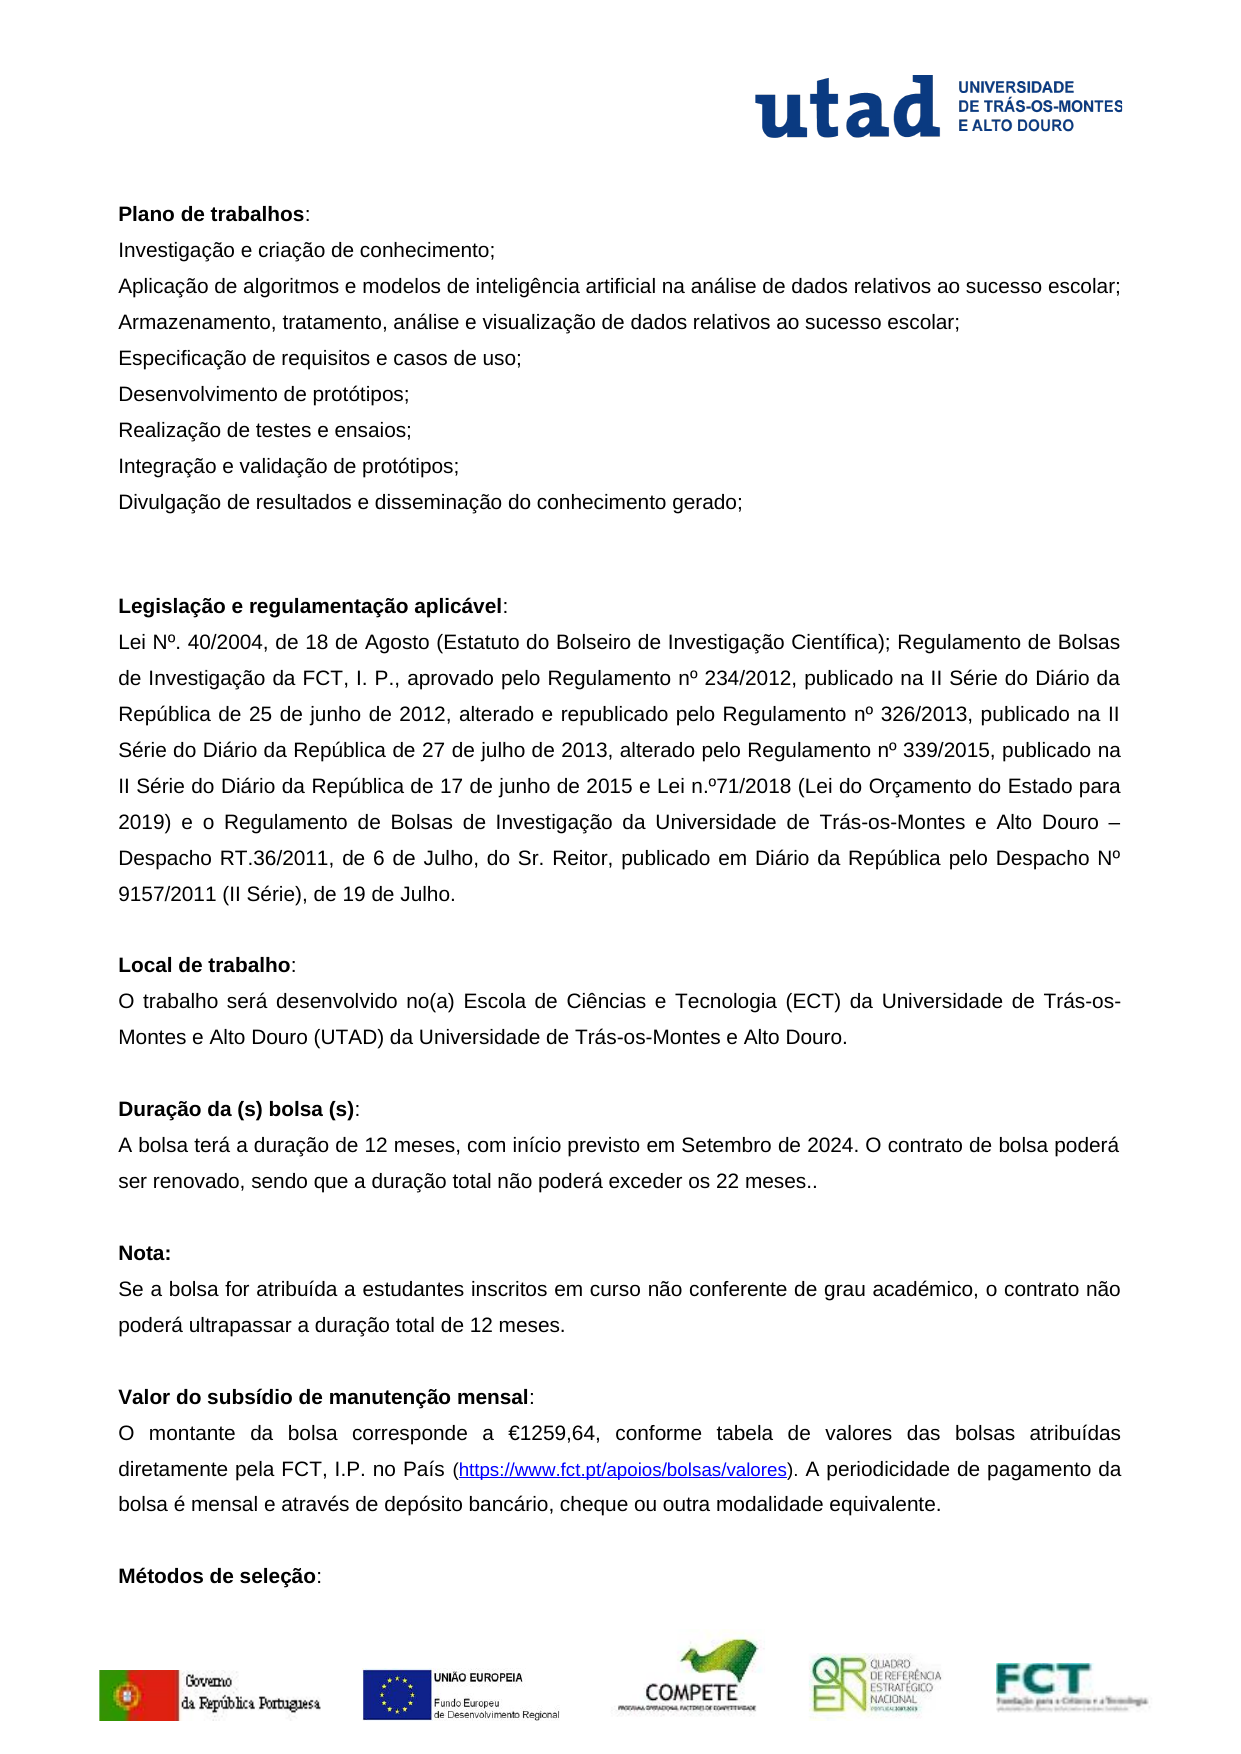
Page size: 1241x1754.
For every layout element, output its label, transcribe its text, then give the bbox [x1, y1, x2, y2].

text Local de trabalho: [118, 953, 1122, 977]
text Duração da (s) bolsa (s): [118, 1097, 1122, 1121]
text Integração e validação de protótipos; [118, 454, 1122, 478]
text Valor do subsídio de manutenção mensal: [118, 1384, 1122, 1408]
text Plano de trabalhos: [118, 202, 1122, 226]
picture [361, 1668, 561, 1721]
text O montante da bolsa corresponde a €1259,64, conforme tabela de valores das bolsas atribuídas diretamente pela FCT, I.P. no País (https://www.fct.pt/apoios/bolsas/valores). A periodicidade de pagamento da bolsa é mensal e através de depósito bancário, cheque ou outra modalidade equivalente. [118, 1420, 1122, 1516]
text A bolsa terá a duração de 12 meses, com início previsto em Setembro de 2024. O contrato de bolsa poderá ser renovado, sendo que a duração total não poderá exceder os 22 meses.. [118, 1133, 1122, 1193]
picture [610, 1629, 765, 1721]
picture [99, 1670, 325, 1721]
picture [808, 1653, 947, 1721]
text Investigação e criação de conhecimento; [118, 238, 1122, 262]
picture [996, 1663, 1153, 1721]
text Divulgação de resultados e disseminação do conhecimento gerado; [118, 490, 1122, 514]
text O trabalho será desenvolvido no(a) Escola de Ciências e Tecnologia (ECT) da Universidade de Trás-os-Montes e Alto Douro (UTAD) da Universidade de Trás-os-Montes e Alto Douro. [118, 989, 1122, 1049]
text Se a bolsa for atribuída a estudantes inscritos em curso não conferente de grau académico, o contrato não poderá ultrapassar a duração total de 12 meses. [118, 1277, 1122, 1337]
text Nota: [118, 1241, 1122, 1265]
text Lei Nº. 40/2004, de 18 de Agosto (Estatuto do Bolseiro de Investigação Científica); Regulamento de Bolsas de Investigação da FCT, I. P., aprovado pelo Regulamento nº 234/2012, publicado na II Série do Diário da República de 25 de junho de 2012, alterado e republicado pelo Regulamento nº 326/2013, publicado na II Série do Diário da República de 27 de julho de 2013, alterado pelo Regulamento nº 339/2015, publicado na II Série do Diário da República de 17 de junho de 2015 e Lei n.º71/2018 (Lei do Orçamento do Estado para 2019) e o Regulamento de Bolsas de Investigação da Universidade de Trás-os-Montes e Alto Douro – Despacho RT.36/2011, de 6 de Julho, do Sr. Reitor, publicado em Diário da República pelo Despacho Nº 9157/2011 (II Série), de 19 de Julho. [118, 630, 1122, 905]
text Realização de testes e ensaios; [118, 418, 1122, 442]
text Aplicação de algoritmos e modelos de inteligência artificial na análise de dados relativos ao sucesso escolar; [118, 274, 1122, 298]
picture [755, 75, 1123, 138]
text Armazenamento, tratamento, análise e visualização de dados relativos ao sucesso escolar; [118, 310, 1122, 334]
text Métodos de seleção: [118, 1564, 1122, 1588]
text Desenvolvimento de protótipos; [118, 382, 1122, 406]
text Legislação e regulamentação aplicável: [118, 594, 1122, 618]
text Especificação de requisitos e casos de uso; [118, 346, 1122, 370]
